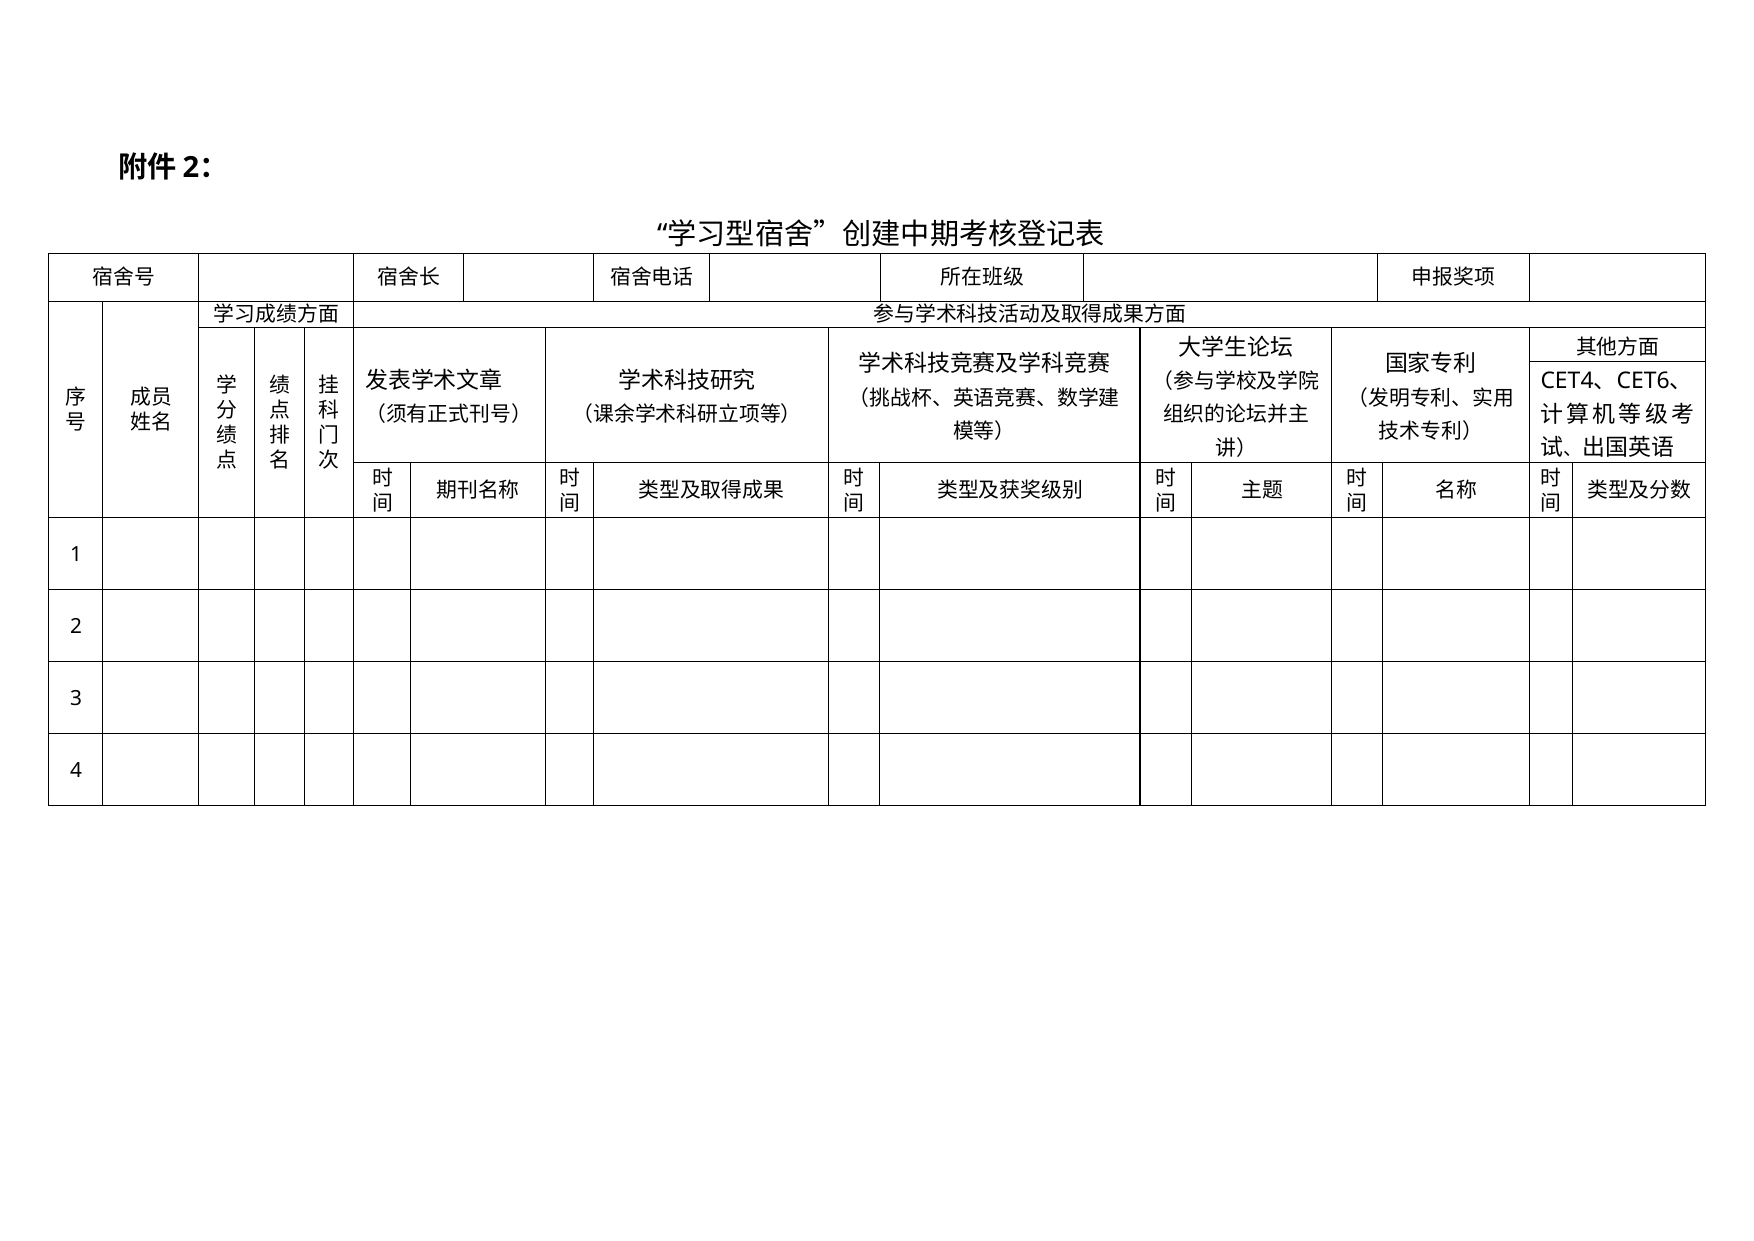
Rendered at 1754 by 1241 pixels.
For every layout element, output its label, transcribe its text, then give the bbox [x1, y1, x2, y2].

table_cell [829, 590, 879, 661]
table_cell 时间 [829, 463, 879, 517]
table_cell 学术科技研究 （课余学术科研立项等） [546, 328, 828, 462]
table_cell CET4、CET6、 计算机等级考试、出国英语 [1530, 362, 1705, 462]
table_cell 国家专利 （发明专利、实用技术专利） [1332, 328, 1529, 462]
table_cell 2 [49, 590, 102, 661]
table_cell [354, 518, 410, 589]
table_cell [1332, 518, 1382, 589]
table_header [1530, 254, 1705, 301]
table_cell [829, 518, 879, 589]
table_cell [880, 518, 1139, 589]
table_cell [1192, 590, 1331, 661]
table_cell [305, 590, 353, 661]
table_cell [1383, 662, 1529, 733]
table_cell 主题 [1192, 463, 1331, 517]
table_cell [546, 518, 593, 589]
table_cell [1141, 590, 1191, 661]
table_header [710, 254, 880, 301]
table_cell [1192, 518, 1331, 589]
table_cell [880, 734, 1139, 805]
table_cell [1332, 590, 1382, 661]
table_cell 类型及取得成果 [594, 463, 828, 517]
table_cell 1 [49, 518, 102, 589]
table_cell [103, 590, 198, 661]
table_cell [880, 590, 1139, 661]
table_cell [255, 518, 304, 589]
table_cell [411, 518, 545, 589]
table_cell [880, 662, 1139, 733]
table_cell [199, 518, 254, 589]
table_cell 绩点 排名 [255, 328, 304, 517]
table_cell 4 [49, 734, 102, 805]
table_cell [199, 662, 254, 733]
table_cell [546, 590, 593, 661]
table_cell [1332, 734, 1382, 805]
table_cell [411, 734, 545, 805]
table_cell [103, 734, 198, 805]
table_cell 大学生论坛 （参与学校及学院组织的论坛并主讲） [1141, 328, 1331, 462]
table_cell [255, 662, 304, 733]
table_cell [1141, 662, 1191, 733]
table_cell 时 间 [354, 463, 410, 517]
table_cell [354, 590, 410, 661]
table_cell [829, 734, 879, 805]
table_cell [1141, 518, 1191, 589]
table_cell [1530, 518, 1572, 589]
table_cell [1573, 734, 1705, 805]
table_cell [594, 518, 828, 589]
table_header [1084, 254, 1377, 301]
table_cell [1383, 590, 1529, 661]
table_cell [305, 662, 353, 733]
table_cell [1383, 734, 1529, 805]
table_cell [354, 662, 410, 733]
table_cell [546, 662, 593, 733]
table_cell 学术科技竞赛及学科竞赛 （挑战杯、英语竞赛、数学建模等） [829, 328, 1139, 462]
table_cell [1192, 734, 1331, 805]
table_header 宿舍号 [49, 254, 198, 301]
table_cell [1573, 590, 1705, 661]
table_header [464, 254, 593, 301]
table_cell [305, 734, 353, 805]
table_cell 挂科 门次 [305, 328, 353, 517]
table_cell 时间 [1332, 463, 1382, 517]
table_cell 类型及获奖级别 [880, 463, 1139, 517]
table_cell [199, 590, 254, 661]
table_cell [546, 734, 593, 805]
table_cell [829, 662, 879, 733]
table_cell 学 分 绩 点 [199, 328, 254, 517]
table_cell 参与学术科技活动及取得成果方面 [354, 302, 1705, 327]
table_cell [1573, 662, 1705, 733]
table_cell [103, 518, 198, 589]
table_cell [1530, 734, 1572, 805]
table_cell [1383, 518, 1529, 589]
table_cell [594, 662, 828, 733]
table_cell 时 间 [546, 463, 593, 517]
table_cell [411, 590, 545, 661]
table_header 所在班级 [881, 254, 1083, 301]
table_cell [255, 734, 304, 805]
table_cell 时间 [1141, 463, 1191, 517]
table_cell [1332, 662, 1382, 733]
table_cell 成员 姓名 [103, 302, 198, 517]
table_cell [594, 590, 828, 661]
table_cell 时间 [1530, 463, 1572, 517]
table_cell 3 [49, 662, 102, 733]
subtitle 附件2： [118, 143, 1636, 186]
table_header 宿舍长 [354, 254, 463, 301]
table_cell 学习成绩方面 [199, 302, 353, 327]
table_cell [103, 662, 198, 733]
table_header [199, 254, 353, 301]
table_cell [354, 734, 410, 805]
table_cell [594, 734, 828, 805]
table_cell 期刊名称 [411, 463, 545, 517]
table_header 申报奖项 [1378, 254, 1529, 301]
table_cell [1573, 518, 1705, 589]
subtitle “学习型宿舍”创建中期考核登记表 [118, 211, 1636, 253]
table_cell [411, 662, 545, 733]
table_cell 名称 [1383, 463, 1529, 517]
table_cell [199, 734, 254, 805]
table_cell [1530, 662, 1572, 733]
table_cell 类型及分数 [1573, 463, 1705, 517]
table_cell 其他方面 [1530, 328, 1705, 361]
table_cell [1530, 590, 1572, 661]
table_cell 序号 [49, 302, 102, 517]
table_cell [1141, 734, 1191, 805]
table_cell [255, 590, 304, 661]
table_cell 发表学术文章 （须有正式刊号） [354, 328, 545, 462]
table_header 宿舍电话 [594, 254, 709, 301]
table_cell [305, 518, 353, 589]
table_cell [1192, 662, 1331, 733]
